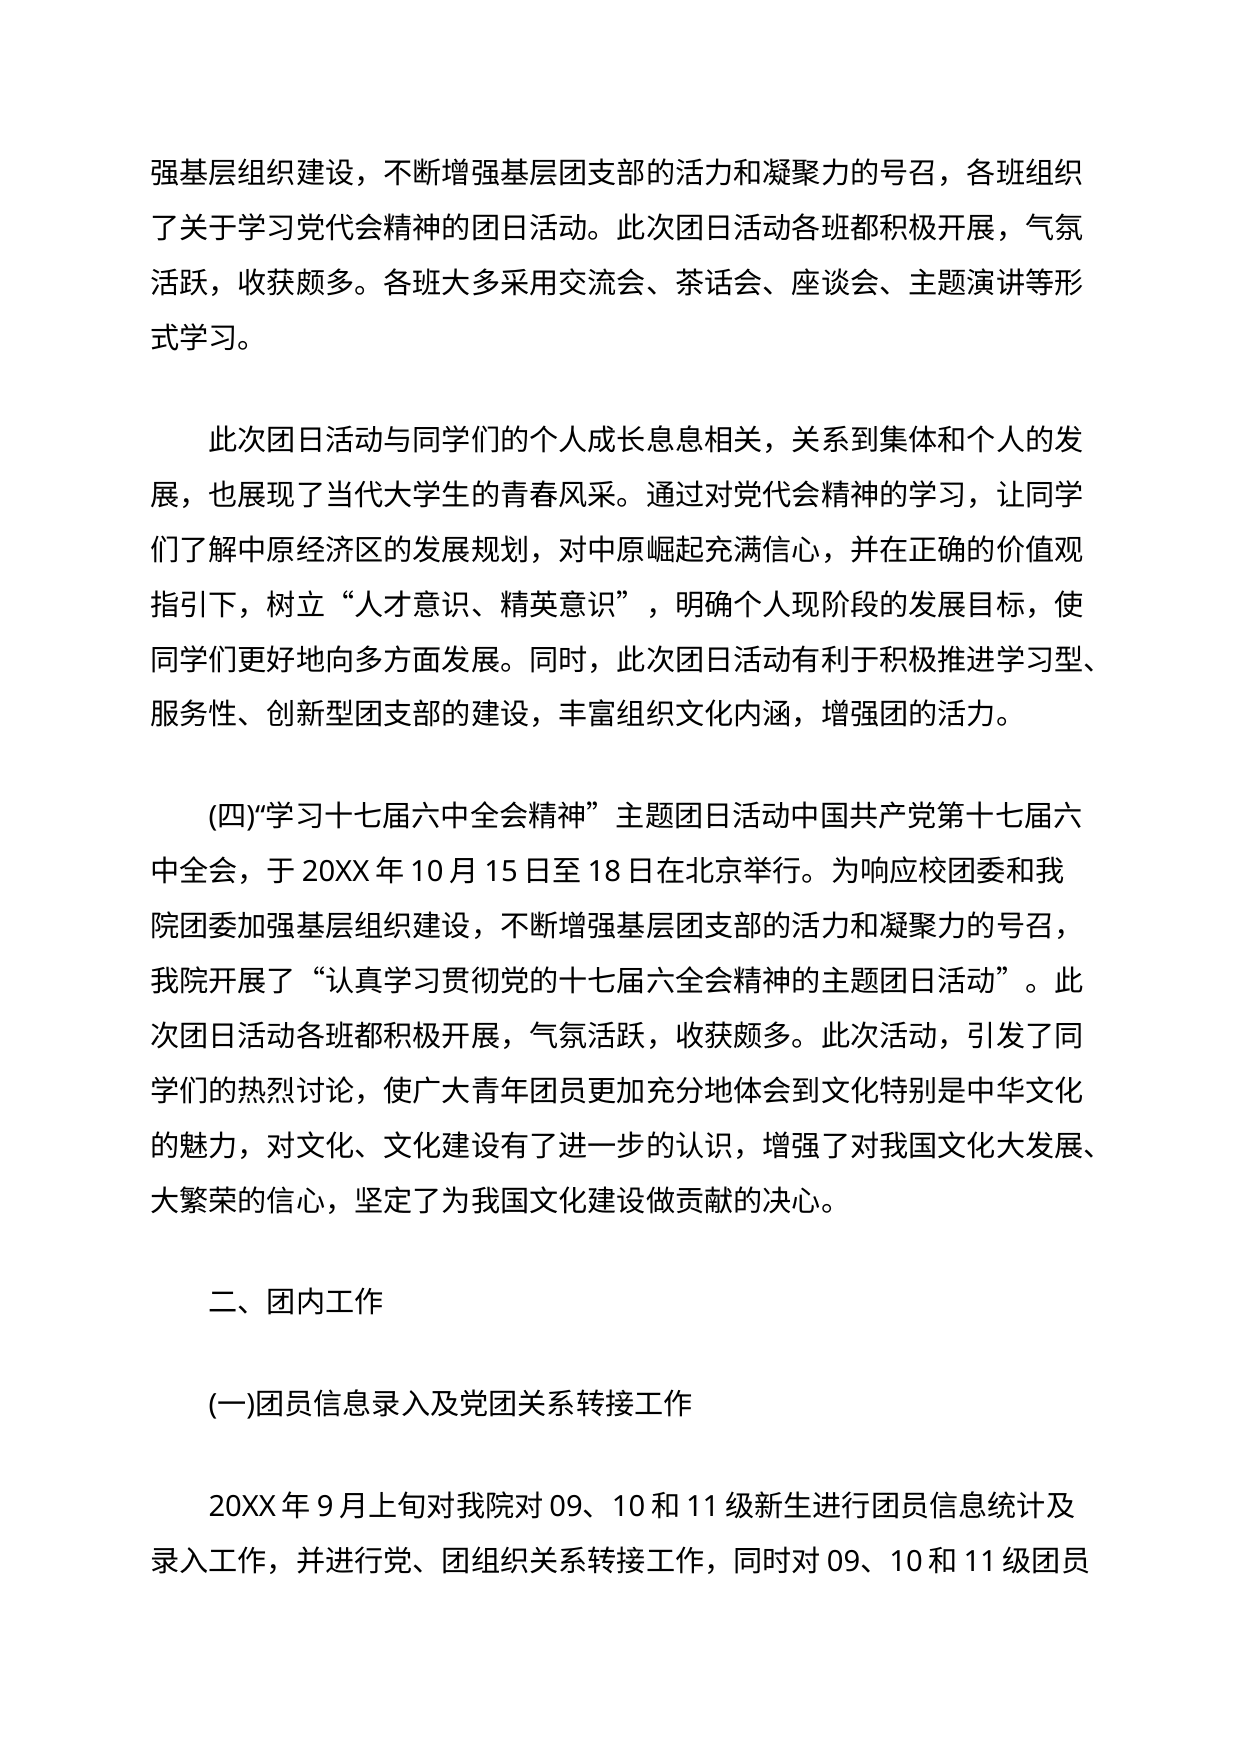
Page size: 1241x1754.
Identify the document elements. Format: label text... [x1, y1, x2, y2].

text 此次团日活动与同学们的个人成长息息相关，关系到集体和个人的发展，也展现了当代大学生的青春风采。通过对党代会精神的学习，让同学们了解中原经济区的发展规划，对中原崛起充满信心，并在正确的价值观指引下，树立“人才意识、精英意识”，明确个人现阶段的发展目标，使同学们更好地向多方面发展。同时，此次团日活动有利于积极推进学习型、服务性、创新型团支部的建设，丰富组织文化内涵，增强团的活力。 [150, 416, 1090, 733]
text (一)团员信息录入及党团关系转接工作 [150, 1381, 1090, 1423]
text 二、团内工作 [150, 1279, 1090, 1321]
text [150, 150, 1090, 357]
text (四)“学习十七届六中全会精神”主题团日活动中国共产党第十七届六中全会，于20XX年10月15日至18日在北京举行。为响应校团委和我院团委加强基层组织建设，不断增强基层团支部的活力和凝聚力的号召，我院开展了“认真学习贯彻党的十七届六全会精神的主题团日活动”。此次团日活动各班都积极开展，气氛活跃，收获颇多。此次活动，引发了同学们的热烈讨论，使广大青年团员更加充分地体会到文化特别是中华文化的魅力，对文化、文化建设有了进一步的认识，增强了对我国文化大发展、大繁荣的信心，坚定了为我国文化建设做贡献的决心。 [150, 793, 1090, 1219]
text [150, 1483, 1090, 1580]
